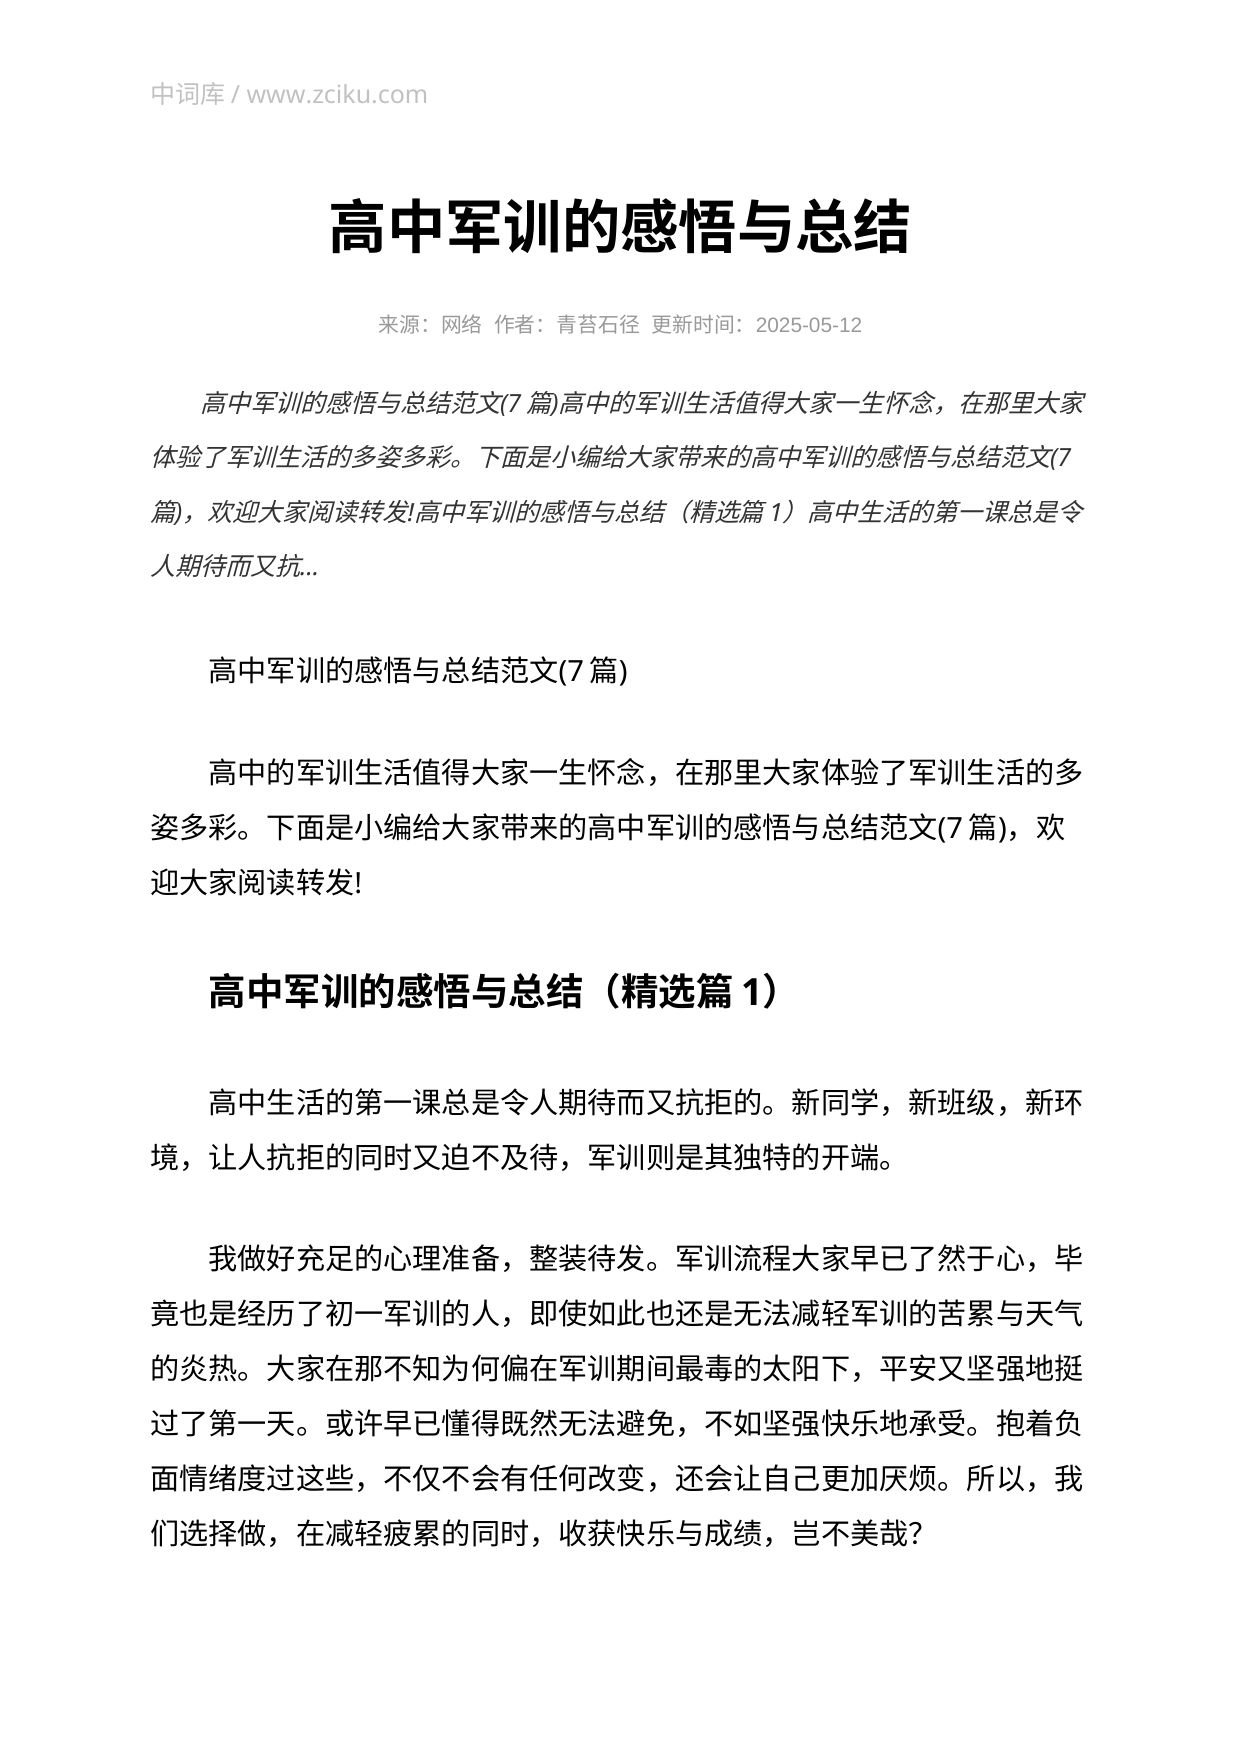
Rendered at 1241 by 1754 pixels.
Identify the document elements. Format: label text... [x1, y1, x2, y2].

text 我做好充足的心理准备，整装待发。军训流程大家早已了然于心，毕竟也是经历了初一军训的人，即使如此也还是无法减轻军训的苦累与天气的炎热。大家在那不知为何偏在军训期间最毒的太阳下，平安又坚强地挺过了第一天。或许早已懂得既然无法避免，不如坚强快乐地承受。抱着负面情绪度过这些，不仅不会有任何改变，还会让自己更加厌烦。所以，我们选择做，在减轻疲累的同时，收获快乐与成绩，岂不美哉？ [150, 1236, 1090, 1553]
text 高中军训的感悟与总结范文(7篇) [150, 648, 1090, 690]
text 高中的军训生活值得大家一生怀念，在那里大家体验了军训生活的多姿多彩。下面是小编给大家带来的高中军训的感悟与总结范文(7篇)，欢迎大家阅读转发! [150, 750, 1090, 902]
text 来源：网络 作者：青苔石径 更新时间：2025-05-12 [150, 313, 1090, 337]
text 高中军训的感悟与总结范文(7篇)高中的军训生活值得大家一生怀念，在那里大家体验了军训生活的多姿多彩。下面是小编给大家带来的高中军训的感悟与总结范文(7篇)，欢迎大家阅读转发!高中军训的感悟与总结（精选篇1）高中生活的第一课总是令人期待而又抗... [150, 383, 1090, 583]
text 高中军训的感悟与总结（精选篇1） [150, 962, 1090, 1016]
text 高中生活的第一课总是令人期待而又抗拒的。新同学，新班级，新环境，让人抗拒的同时又迫不及待，军训则是其独特的开端。 [150, 1079, 1090, 1176]
subtitle 高中军训的感悟与总结 [150, 181, 1090, 266]
